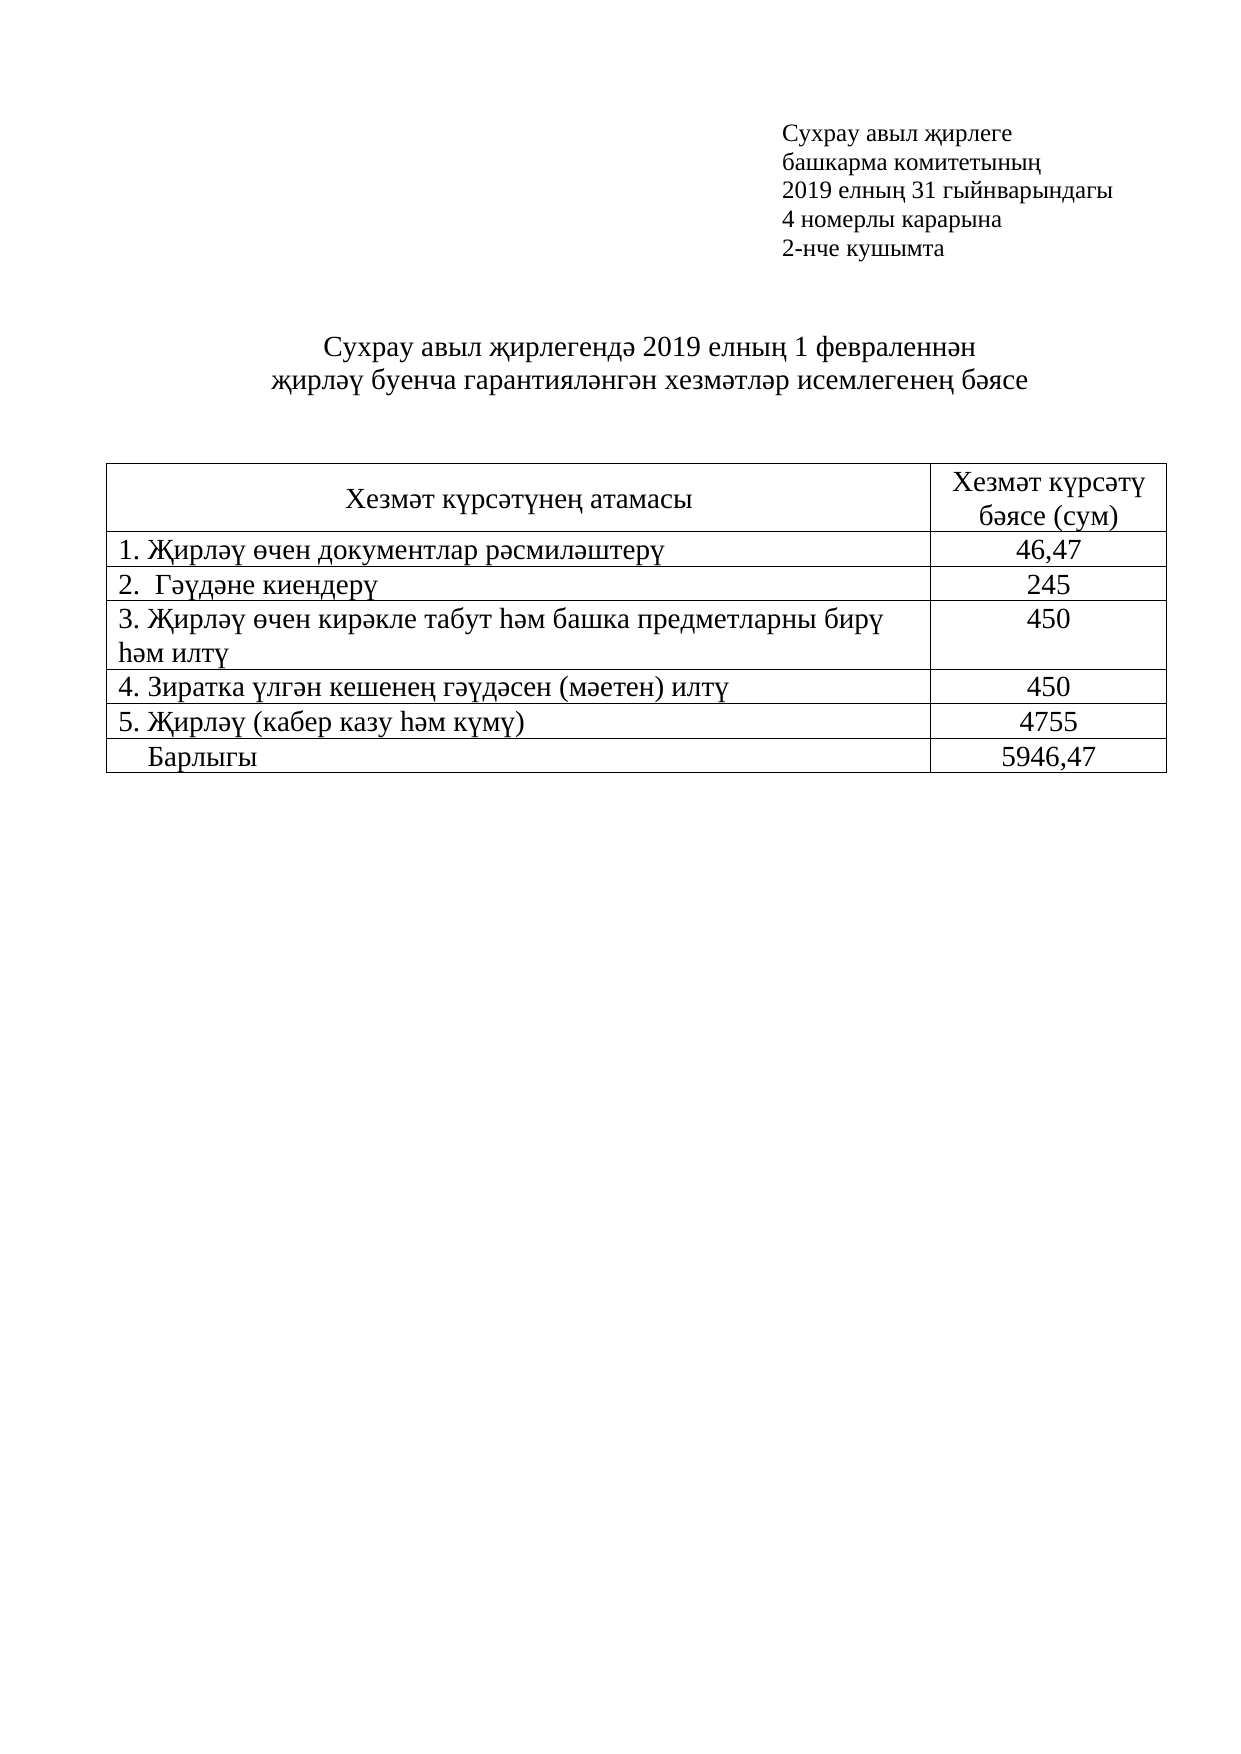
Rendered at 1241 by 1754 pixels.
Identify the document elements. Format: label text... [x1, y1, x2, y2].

table_header Хезмәт күрсәтүнең атамасы [107, 464, 930, 531]
table_cell 5946,47 [931, 739, 1166, 772]
table_cell 3. Җирләү өчен кирәкле табут һәм башка предметларны бирү һәм илтү [107, 601, 930, 668]
table_cell 46,47 [931, 532, 1166, 566]
table_cell Барлыгы [107, 739, 930, 772]
table_cell 450 [931, 601, 1166, 668]
table_cell 4. Зиратка үлгән кешенең гәүдәсен (мәетен) илтү [107, 670, 930, 703]
text башкарма комитетының [782, 147, 1181, 176]
text Сухрау авыл җирлегендә 2019 елның 1 февраленнән [118, 329, 1181, 362]
text 2-нче кушымта [782, 233, 1181, 262]
table_cell 5. Җирләү (кабер казу һәм күмү) [107, 704, 930, 738]
table_cell 450 [931, 670, 1166, 703]
text Сухрау авыл җирлеге [782, 118, 1181, 147]
table_cell 4755 [931, 704, 1166, 738]
table_cell 2. Гәүдәне киендерү [107, 567, 930, 600]
table_cell 245 [931, 567, 1166, 600]
text 4 номерлы карарына [782, 204, 1181, 233]
table_header Хезмәт күрсәтү бәясе (сум) [931, 464, 1166, 531]
text җирләү буенча гарантияләнгән хезмәтләр исемлегенең бәясе [118, 362, 1181, 396]
table_cell 1. Җирләү өчен документлар рәсмиләштерү [107, 532, 930, 566]
text 2019 елның 31 гыйнварындагы [782, 176, 1181, 204]
